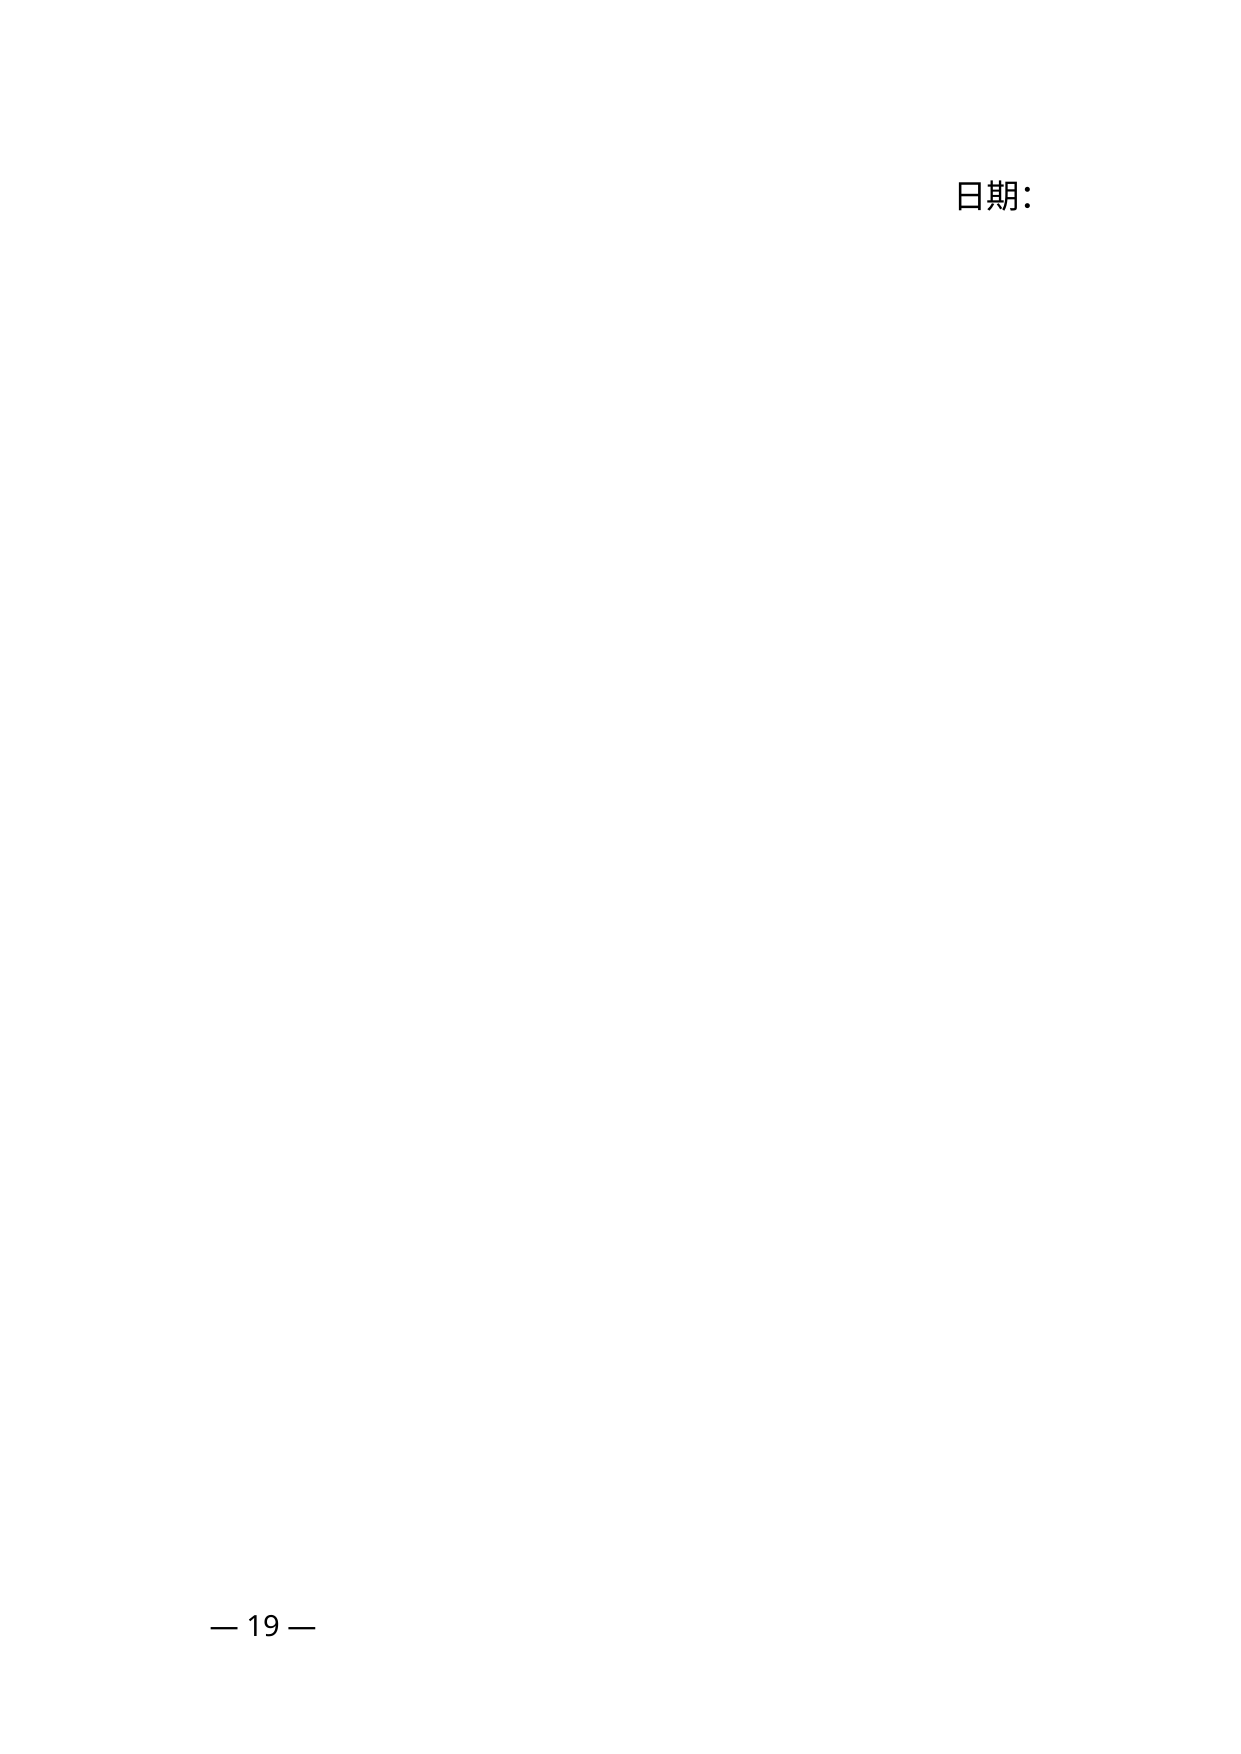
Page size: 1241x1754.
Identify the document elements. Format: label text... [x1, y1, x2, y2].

text 日期： [187, 162, 1053, 227]
